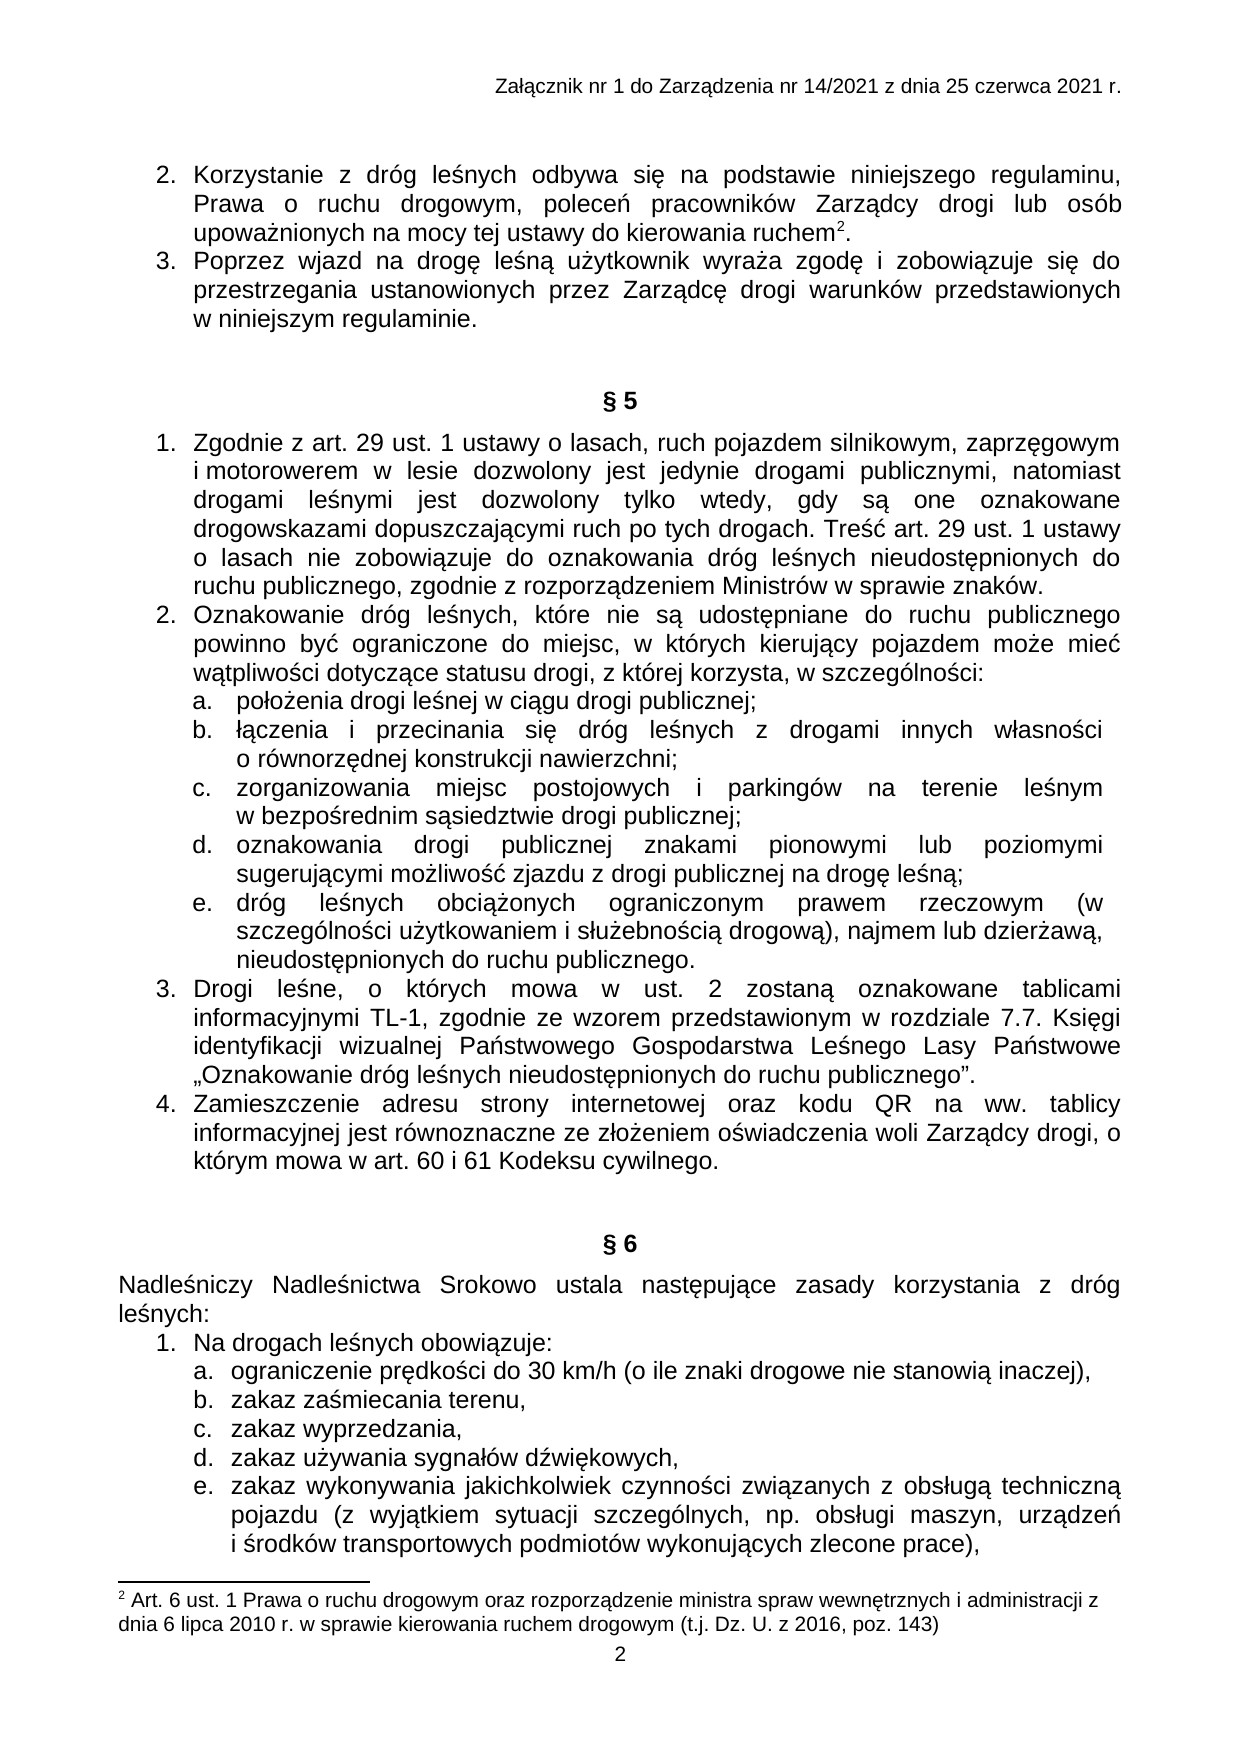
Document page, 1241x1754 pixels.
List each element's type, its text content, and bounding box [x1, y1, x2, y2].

list łączenia i przecinania się dróg leśnych z drogami innych własności o równorzędnej konstrukcji nawierzchni; [192, 715, 1104, 773]
list Na drogach leśnych obowiązuje: [156, 1328, 1122, 1356]
list oznakowania drogi publicznej znakami pionowymi lub poziomymi sugerującymi możliwość zjazdu z drogi publicznej na drogę leśną; [192, 830, 1104, 888]
list ograniczenie prędkości do 30 km/h (o ile znaki drogowe nie stanowią inaczej), [193, 1356, 1122, 1385]
list zakaz używania sygnałów dźwiękowych, [193, 1443, 1122, 1471]
list Oznakowanie dróg leśnych, które nie są udostępniane do ruchu publicznego powinno być ograniczone do miejsc, w których kierujący pojazdem może mieć wątpliwości dotyczące statusu drogi, z której korzysta, w szczególności: [156, 600, 1122, 686]
text Nadleśniczy Nadleśnictwa Srokowo ustala następujące zasady korzystania z dróg leśnych: [118, 1270, 1122, 1328]
list Zamieszczenie adresu strony internetowej oraz kodu QR na ww. tablicy informacyjnej jest równoznaczne ze złożeniem oświadczenia woli Zarządcy drogi, o którym mowa w art. 60 i 61 Kodeksu cywilnego. [156, 1089, 1122, 1175]
list Drogi leśne, o których mowa w ust. 2 zostaną oznakowane tablicami informacyjnymi TL-1, zgodnie ze wzorem przedstawionym w rozdziale 7.7. Księgi identyfikacji wizualnej Państwowego Gospodarstwa Leśnego Lasy Państwowe „Oznakowanie dróg leśnych nieudostępnionych do ruchu publicznego”. [156, 974, 1122, 1089]
list Poprzez wjazd na drogę leśną użytkownik wyraża zgodę i zobowiązuje się do przestrzegania ustanowionych przez Zarządcę drogi warunków przedstawionych w niniejszym regulaminie. [156, 246, 1122, 333]
list położenia drogi leśnej w ciągu drogi publicznej; [192, 686, 1104, 715]
list Zgodnie z art. 29 ust. 1 ustawy o lasach, ruch pojazdem silnikowym, zaprzęgowym i motorowerem w lesie dozwolony jest jedynie drogami publicznymi, natomiast drogami leśnymi jest dozwolony tylko wtedy, gdy są one oznakowane drogowskazami dopuszczającymi ruch po tych drogach. Treść art. 29 ust. 1 ustawy o lasach nie zobowiązuje do oznakowania dróg leśnych nieudostępnionych do ruchu publicznego, zgodnie z rozporządzeniem Ministrów w sprawie znaków. [156, 428, 1122, 600]
text § 6 [118, 1229, 1122, 1258]
list zakaz wyprzedzania, [193, 1414, 1122, 1443]
list zakaz zaśmiecania terenu, [193, 1385, 1122, 1414]
list Korzystanie z dróg leśnych odbywa się na podstawie niniejszego regulaminu, Prawa o ruchu drogowym, poleceń pracowników Zarządcy drogi lub osób upoważnionych na mocy tej ustawy do kierowania ruchem. [156, 160, 1122, 246]
list dróg leśnych obciążonych ograniczonym prawem rzeczowym (w szczególności użytkowaniem i służebnością drogową), najmem lub dzierżawą, nieudostępnionych do ruchu publicznego. [192, 888, 1104, 974]
text § 5 [118, 386, 1122, 415]
list zakaz wykonywania jakichkolwiek czynności związanych z obsługą techniczną pojazdu (z wyjątkiem sytuacji szczególnych, np. obsługi maszyn, urządzeń i środków transportowych podmiotów wykonujących zlecone prace), [193, 1471, 1122, 1558]
list zorganizowania miejsc postojowych i parkingów na terenie leśnym w bezpośrednim sąsiedztwie drogi publicznej; [192, 773, 1104, 830]
